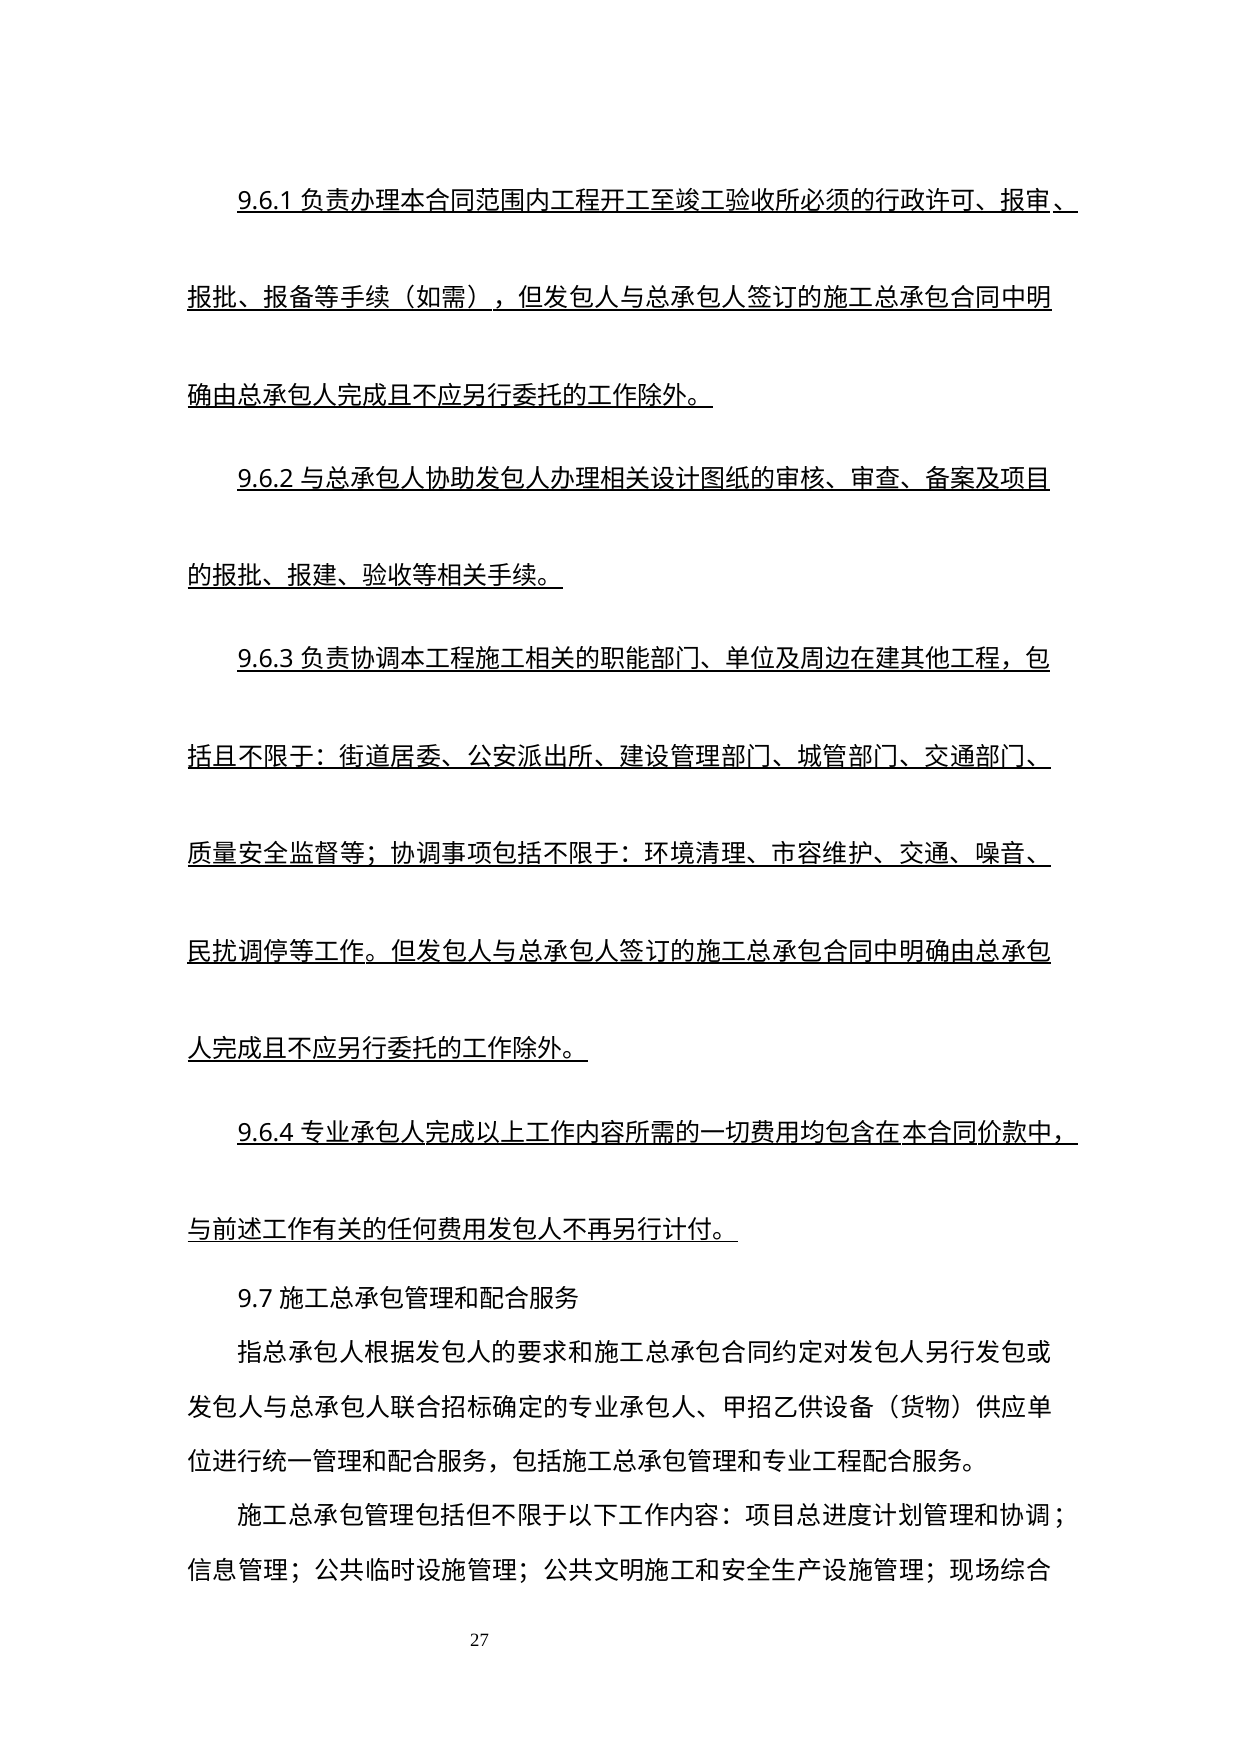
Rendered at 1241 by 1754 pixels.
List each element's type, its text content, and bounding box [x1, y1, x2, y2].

text 9.7 施工总承包管理和配合服务 [187, 1278, 1053, 1314]
text 指总承包人根据发包人的要求和施工总承包合同约定对发包人另行发包或发包人与总承包人联合招标确定的专业承包人、甲招乙供设备（货物）供应单位进行统一管理和配合服务，包括施工总承包管理和专业工程配合服务。 [187, 1333, 1053, 1478]
text 9.6.1 负责办理本合同范围内工程开工至竣工验收所必须的行政许可、报审、报批、报备等手续（如需），但发包人与总承包人签订的施工总承包合同中明确由总承包人完成且不应另行委托的工作除外。 [187, 166, 1053, 426]
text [187, 1496, 1053, 1586]
text 9.6.3 负责协调本工程施工相关的职能部门、单位及周边在建其他工程，包括且不限于：街道居委、公安派出所、建设管理部门、城管部门、交通部门、质量安全监督等；协调事项包括不限于：环境清理、市容维护、交通、噪音、民扰调停等工作。但发包人与总承包人签订的施工总承包合同中明确由总承包人完成且不应另行委托的工作除外。 [187, 624, 1053, 1079]
text 9.6.4 专业承包人完成以上工作内容所需的一切费用均包含在本合同价款中，与前述工作有关的任何费用发包人不再另行计付。 [187, 1098, 1053, 1260]
text 9.6.2 与总承包人协助发包人办理相关设计图纸的审核、审查、备案及项目的报批、报建、验收等相关手续。 [187, 444, 1053, 606]
